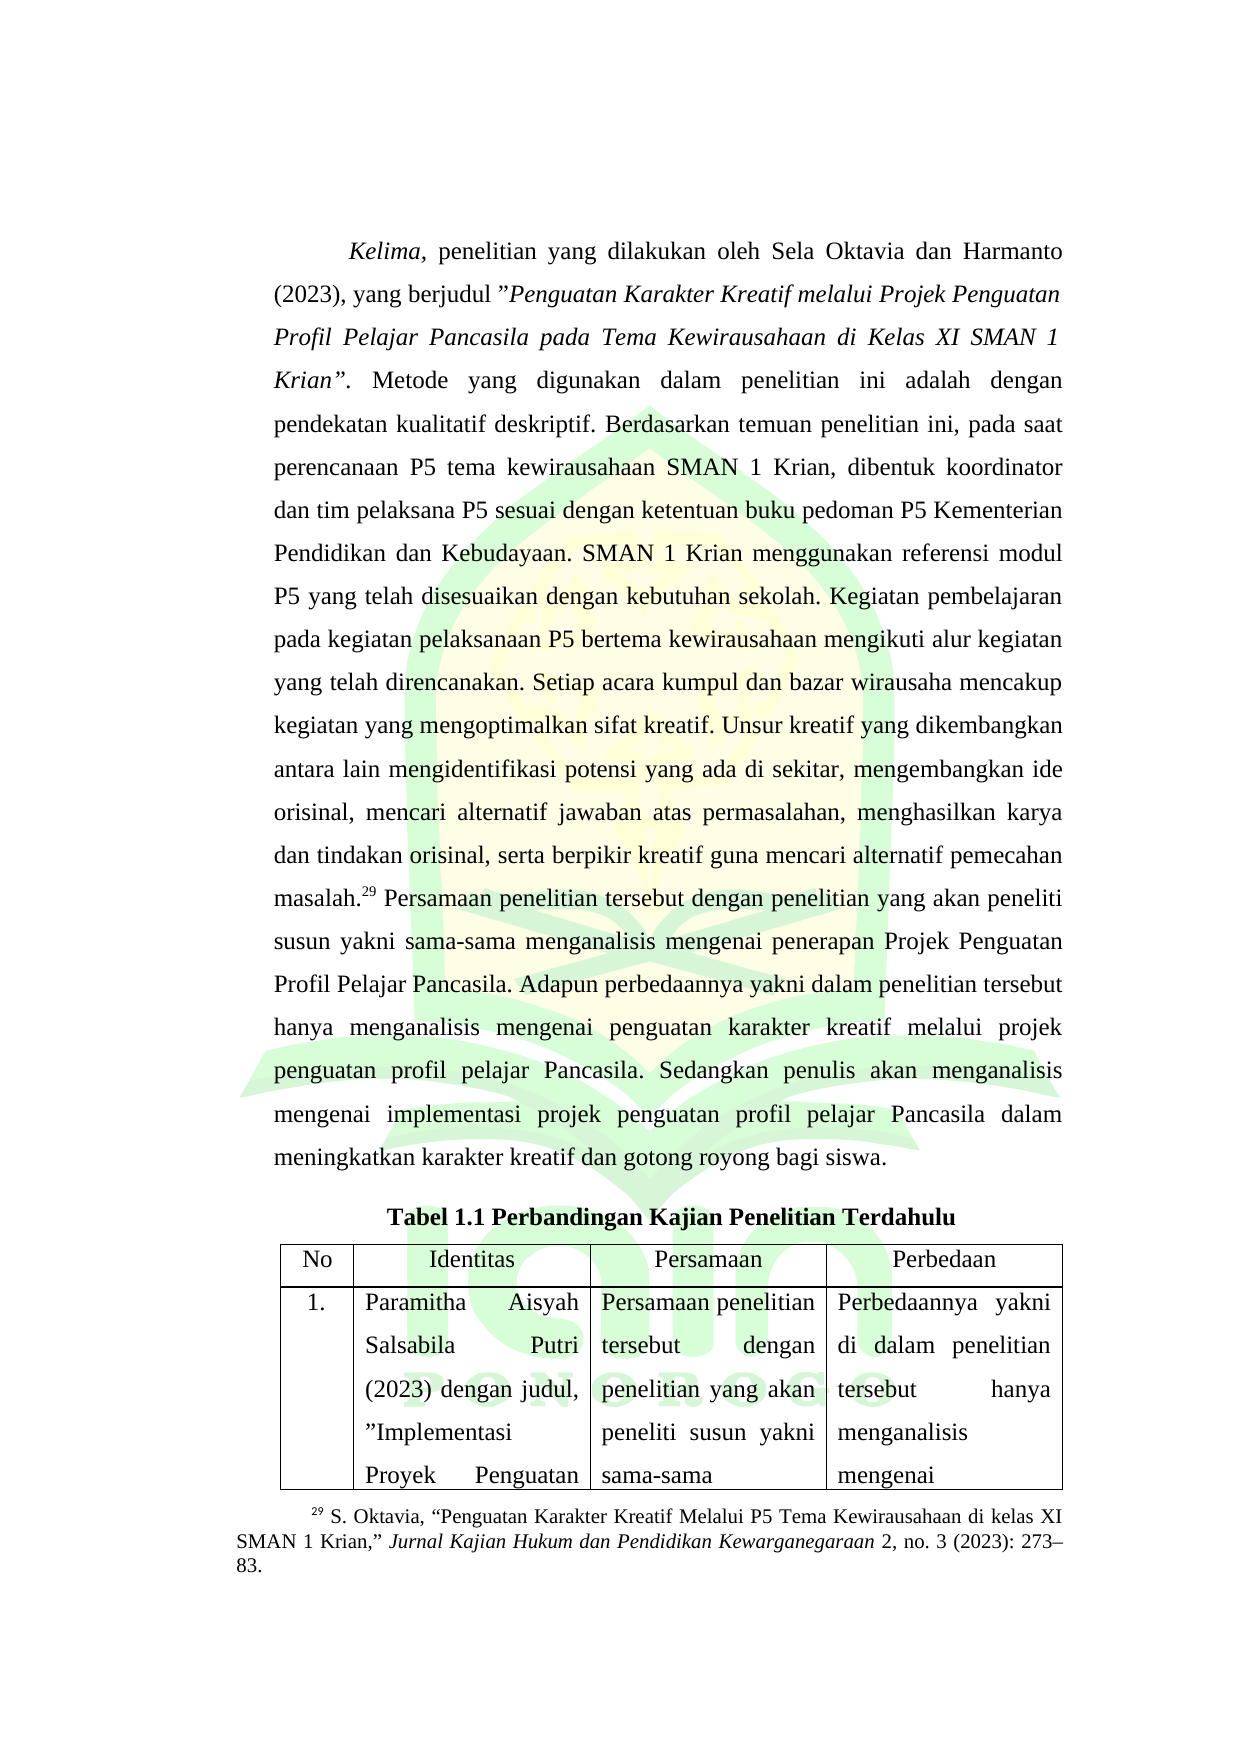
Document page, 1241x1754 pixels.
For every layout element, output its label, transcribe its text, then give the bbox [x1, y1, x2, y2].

text Kelima, penelitian yang dilakukan oleh Sela Oktavia dan Harmanto (2023), yang berjudul ”Penguatan Karakter Kreatif melalui Projek Penguatan Profil Pelajar Pancasila pada Tema Kewirausahaan di Kelas XI SMAN 1 Krian”. Metode yang digunakan dalam penelitian ini adalah dengan pendekatan kualitatif deskriptif. Berdasarkan temuan penelitian ini, pada saat perencanaan P5 tema kewirausahaan SMAN 1 Krian, dibentuk koordinator dan tim pelaksana P5 sesuai dengan ketentuan buku pedoman P5 Kementerian Pendidikan dan Kebudayaan. SMAN 1 Krian menggunakan referensi modul P5 yang telah disesuaikan dengan kebutuhan sekolah. Kegiatan pembelajaran pada kegiatan pelaksanaan P5 bertema kewirausahaan mengikuti alur kegiatan yang telah direncanakan. Setiap acara kumpul dan bazar wirausaha mencakup kegiatan yang mengoptimalkan sifat kreatif. Unsur kreatif yang dikembangkan antara lain mengidentifikasi potensi yang ada di sekitar, mengembangkan ide orisinal, mencari alternatif jawaban atas permasalahan, menghasilkan karya dan tindakan orisinal, serta berpikir kreatif guna mencari alternatif pemecahan masalah. Persamaan penelitian tersebut dengan penelitian yang akan peneliti susun yakni sama-sama menganalisis mengenai penerapan Projek Penguatan Profil Pelajar Pancasila. Adapun perbedaannya yakni dalam penelitian tersebut hanya menganalisis mengenai penguatan karakter kreatif melalui projek penguatan profil pelajar Pancasila. Sedangkan penulis akan menganalisis mengenai implementasi projek penguatan profil pelajar Pancasila dalam meningkatkan karakter kreatif dan gotong royong bagi siswa. [273, 236, 1063, 1171]
table_cell Identitas [354, 1245, 590, 1286]
table_header Tabel 1.1 Perbandingan Kajian Penelitian Terdahulu [281, 1202, 1062, 1243]
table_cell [827, 1288, 1062, 1489]
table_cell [591, 1288, 826, 1489]
table_cell [281, 1288, 353, 1489]
table_cell No [281, 1245, 353, 1286]
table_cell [354, 1288, 590, 1489]
table_cell Perbedaan [827, 1245, 1062, 1286]
table_cell Persamaan [591, 1245, 826, 1286]
